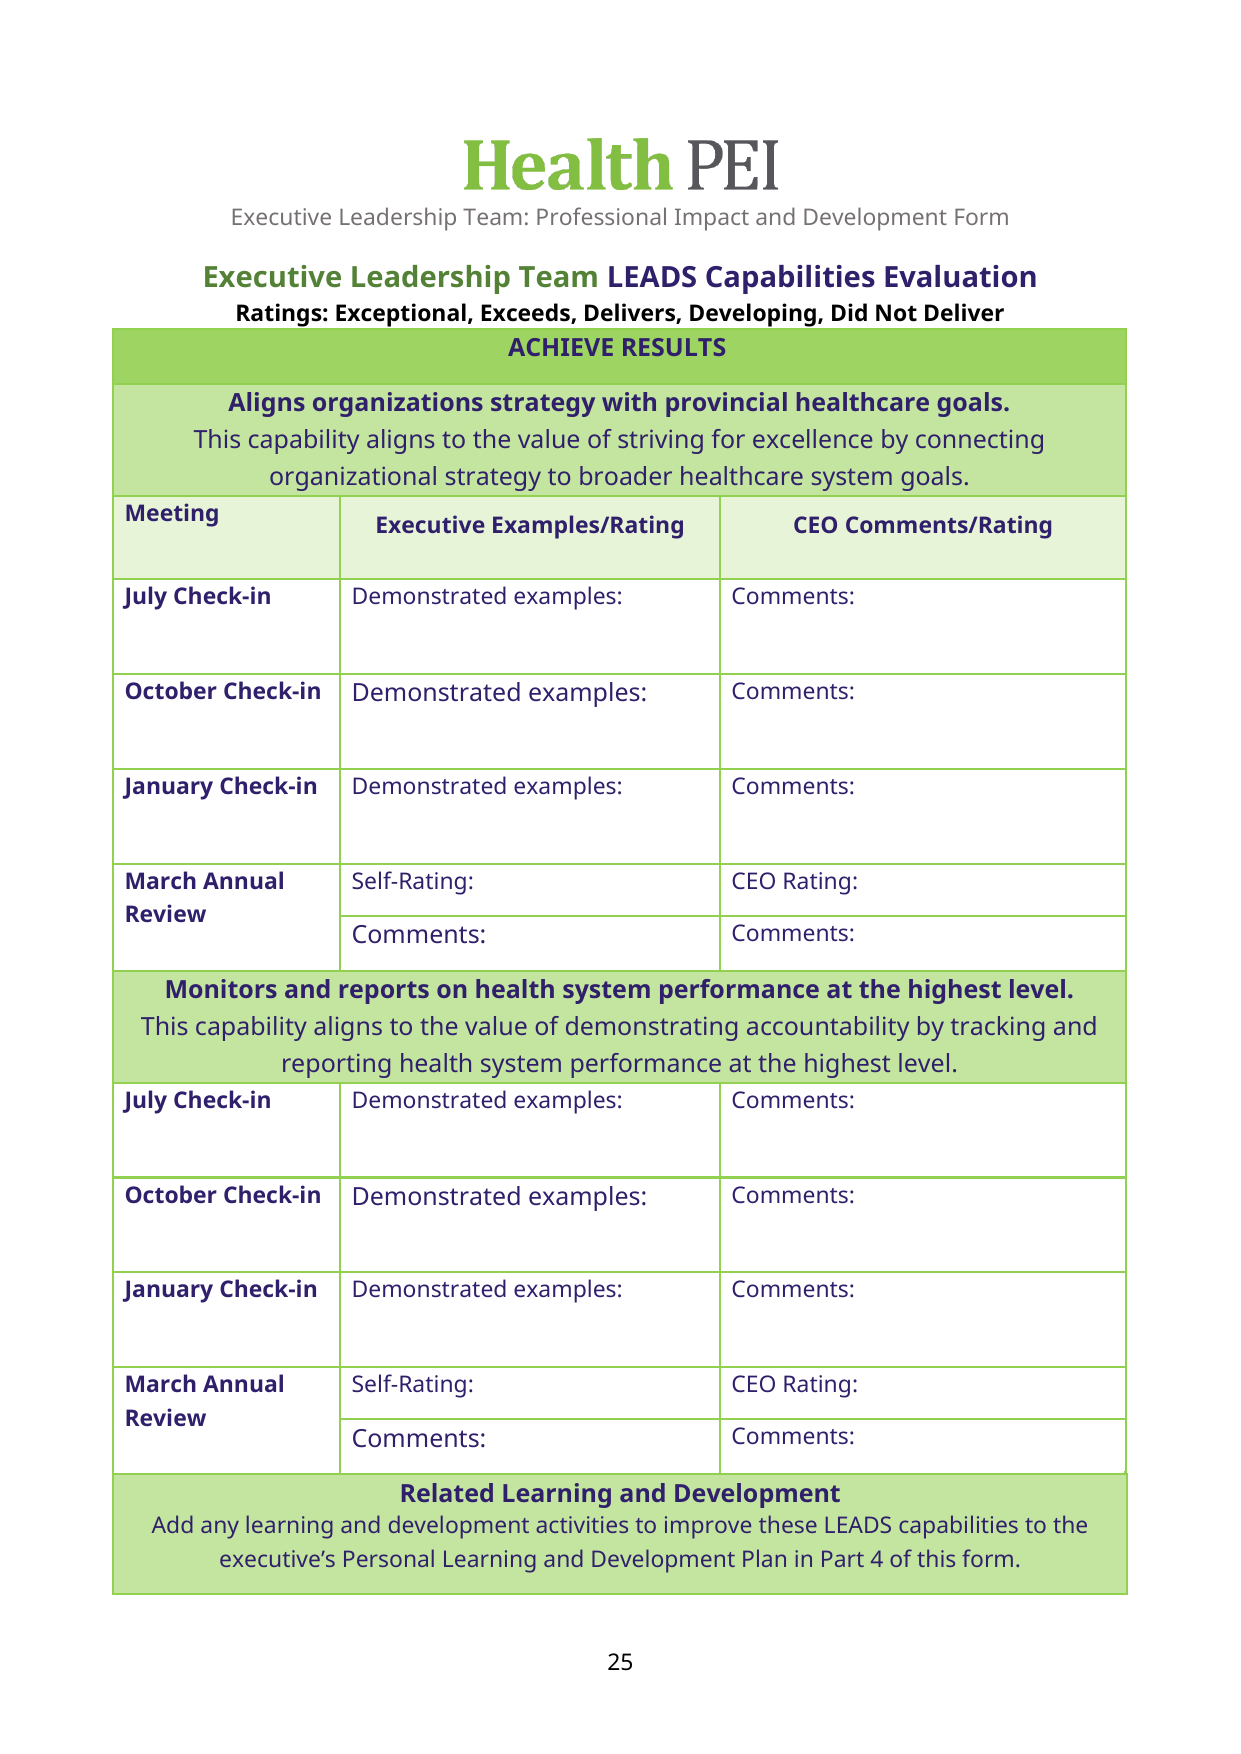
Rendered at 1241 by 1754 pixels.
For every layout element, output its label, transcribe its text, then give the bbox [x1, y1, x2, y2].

table_cell Demonstrated examples: [341, 1179, 719, 1271]
table_cell CEO Rating: [721, 1368, 1125, 1418]
table_cell Self-Rating: [341, 1368, 719, 1418]
table_cell October Check-in [114, 1179, 339, 1271]
picture [460, 130, 780, 198]
table_cell Comments: [721, 675, 1125, 768]
table_cell CEO Comments/Rating [721, 497, 1125, 578]
table_cell January Check-in [114, 1273, 339, 1366]
table_cell Self-Rating: [341, 865, 719, 914]
table_cell CEO Rating: [721, 865, 1125, 914]
table_cell Monitors and reports on health system performance at the highest level. This capability aligns to the value of demonstrating accountability by tracking and reporting health system performance at the highest level. [114, 972, 1125, 1082]
table_cell Demonstrated examples: [341, 1084, 719, 1176]
table_cell July Check-in [114, 1084, 339, 1176]
table_cell Comments: [721, 770, 1125, 862]
table_cell Executive Examples/Rating [341, 497, 719, 578]
table_cell Demonstrated examples: [341, 675, 719, 768]
subtitle Executive Leadership Team LEADS Capabilities Evaluation [112, 257, 1128, 296]
table_cell Comments: [341, 1420, 719, 1473]
table_cell Comments: [721, 580, 1125, 673]
table_cell Comments: [721, 917, 1125, 970]
table_cell March Annual Review [114, 1368, 339, 1473]
table_cell March Annual Review [114, 865, 339, 970]
table_cell Demonstrated examples: [341, 580, 719, 673]
table_cell Demonstrated examples: [341, 1273, 719, 1366]
table_cell Comments: [721, 1273, 1125, 1366]
table_cell October Check-in [114, 675, 339, 768]
table_header ACHIEVE RESULTS [114, 330, 1125, 383]
table_cell January Check-in [114, 770, 339, 862]
table_cell Aligns organizations strategy with provincial healthcare goals. This capability aligns to the value of striving for excellence by connecting organizational strategy to broader healthcare system goals. [114, 385, 1125, 495]
text Ratings: Exceptional, Exceeds, Delivers, Developing, Did Not Deliver [112, 296, 1128, 328]
table_cell Comments: [721, 1179, 1125, 1271]
table_cell Related Learning and Development Add any learning and development activities to improve these LEADS capabilities to the executive’s Personal Learning and Development Plan in Part 4 of this form. [114, 1475, 1126, 1593]
table_cell Demonstrated examples: [341, 770, 719, 862]
table_cell Comments: [341, 917, 719, 970]
table_cell Comments: [721, 1420, 1125, 1473]
table_cell Meeting [114, 497, 339, 578]
table_cell July Check-in [114, 580, 339, 673]
table_cell Comments: [721, 1084, 1125, 1176]
